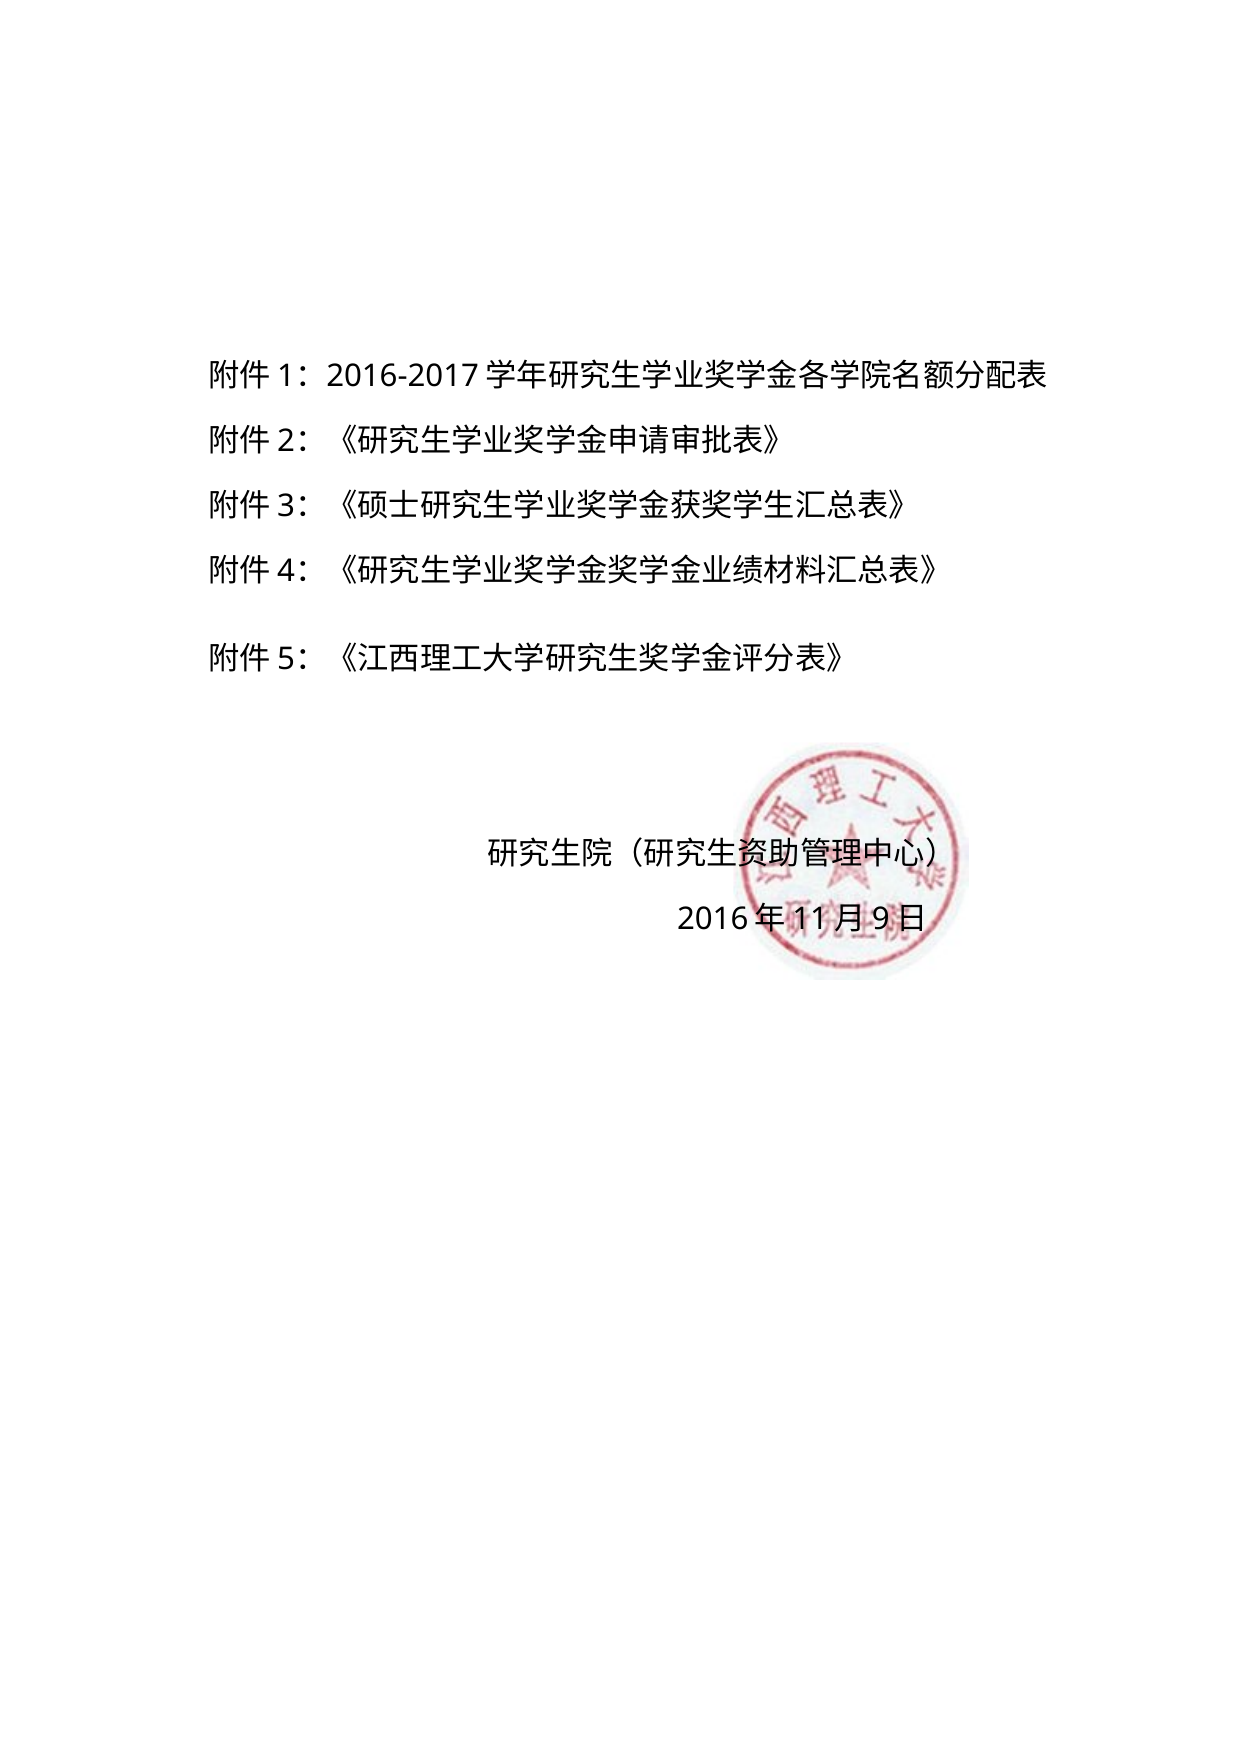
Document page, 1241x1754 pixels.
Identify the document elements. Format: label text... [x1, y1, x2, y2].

text 附件4：《研究生学业奖学金奖学金业绩材料汇总表》 [130, 536, 1110, 601]
text 附件1：2016-2017学年研究生学业奖学金各学院名额分配表 [130, 341, 1110, 406]
text 附件3：《硕士研究生学业奖学金获奖学生汇总表》 [130, 471, 1110, 536]
picture [721, 948, 969, 980]
text 2016年11月9日 [130, 883, 1110, 948]
text 研究生院（研究生资助管理中心） [130, 818, 1110, 883]
picture [721, 697, 969, 818]
text 附件5：《江西理工大学研究生奖学金评分表》 [130, 623, 1110, 688]
text 附件2：《研究生学业奖学金申请审批表》 [130, 406, 1110, 471]
